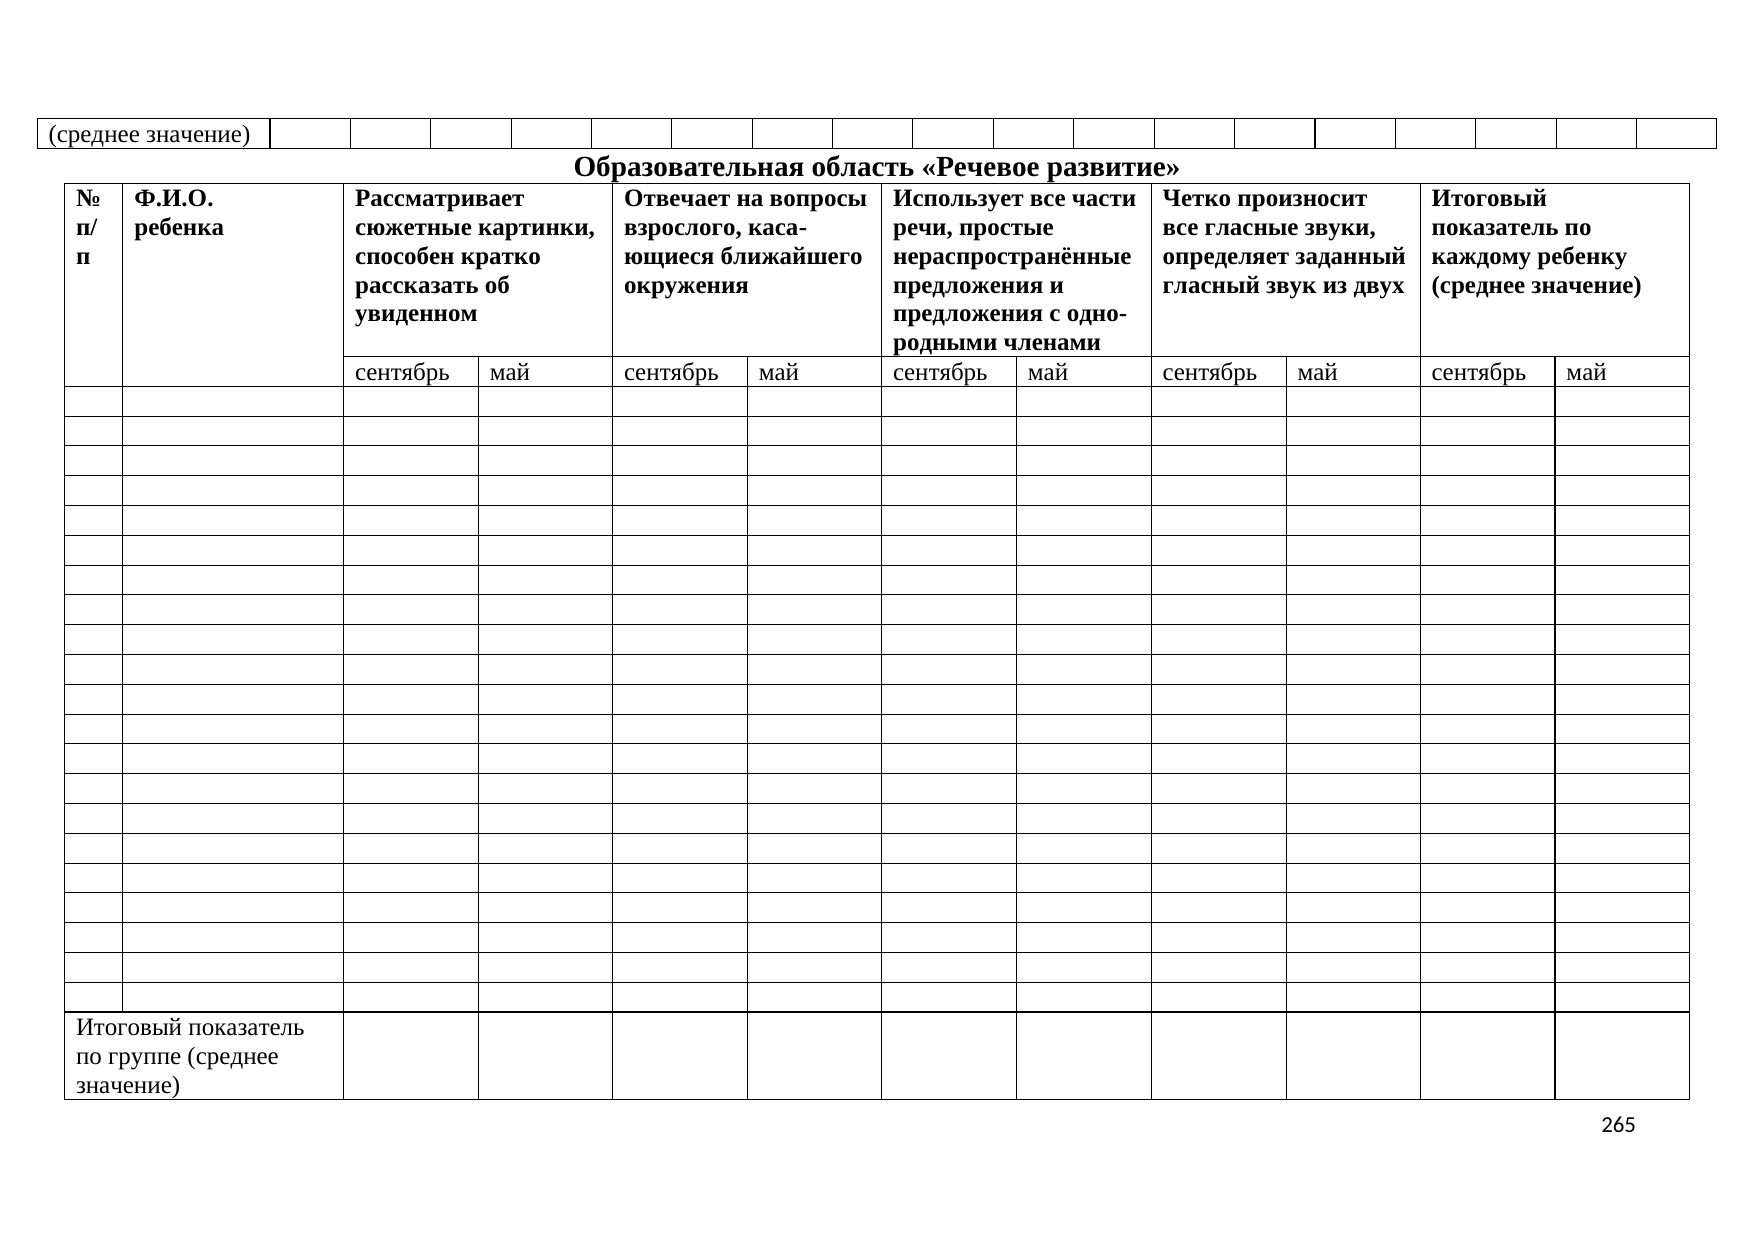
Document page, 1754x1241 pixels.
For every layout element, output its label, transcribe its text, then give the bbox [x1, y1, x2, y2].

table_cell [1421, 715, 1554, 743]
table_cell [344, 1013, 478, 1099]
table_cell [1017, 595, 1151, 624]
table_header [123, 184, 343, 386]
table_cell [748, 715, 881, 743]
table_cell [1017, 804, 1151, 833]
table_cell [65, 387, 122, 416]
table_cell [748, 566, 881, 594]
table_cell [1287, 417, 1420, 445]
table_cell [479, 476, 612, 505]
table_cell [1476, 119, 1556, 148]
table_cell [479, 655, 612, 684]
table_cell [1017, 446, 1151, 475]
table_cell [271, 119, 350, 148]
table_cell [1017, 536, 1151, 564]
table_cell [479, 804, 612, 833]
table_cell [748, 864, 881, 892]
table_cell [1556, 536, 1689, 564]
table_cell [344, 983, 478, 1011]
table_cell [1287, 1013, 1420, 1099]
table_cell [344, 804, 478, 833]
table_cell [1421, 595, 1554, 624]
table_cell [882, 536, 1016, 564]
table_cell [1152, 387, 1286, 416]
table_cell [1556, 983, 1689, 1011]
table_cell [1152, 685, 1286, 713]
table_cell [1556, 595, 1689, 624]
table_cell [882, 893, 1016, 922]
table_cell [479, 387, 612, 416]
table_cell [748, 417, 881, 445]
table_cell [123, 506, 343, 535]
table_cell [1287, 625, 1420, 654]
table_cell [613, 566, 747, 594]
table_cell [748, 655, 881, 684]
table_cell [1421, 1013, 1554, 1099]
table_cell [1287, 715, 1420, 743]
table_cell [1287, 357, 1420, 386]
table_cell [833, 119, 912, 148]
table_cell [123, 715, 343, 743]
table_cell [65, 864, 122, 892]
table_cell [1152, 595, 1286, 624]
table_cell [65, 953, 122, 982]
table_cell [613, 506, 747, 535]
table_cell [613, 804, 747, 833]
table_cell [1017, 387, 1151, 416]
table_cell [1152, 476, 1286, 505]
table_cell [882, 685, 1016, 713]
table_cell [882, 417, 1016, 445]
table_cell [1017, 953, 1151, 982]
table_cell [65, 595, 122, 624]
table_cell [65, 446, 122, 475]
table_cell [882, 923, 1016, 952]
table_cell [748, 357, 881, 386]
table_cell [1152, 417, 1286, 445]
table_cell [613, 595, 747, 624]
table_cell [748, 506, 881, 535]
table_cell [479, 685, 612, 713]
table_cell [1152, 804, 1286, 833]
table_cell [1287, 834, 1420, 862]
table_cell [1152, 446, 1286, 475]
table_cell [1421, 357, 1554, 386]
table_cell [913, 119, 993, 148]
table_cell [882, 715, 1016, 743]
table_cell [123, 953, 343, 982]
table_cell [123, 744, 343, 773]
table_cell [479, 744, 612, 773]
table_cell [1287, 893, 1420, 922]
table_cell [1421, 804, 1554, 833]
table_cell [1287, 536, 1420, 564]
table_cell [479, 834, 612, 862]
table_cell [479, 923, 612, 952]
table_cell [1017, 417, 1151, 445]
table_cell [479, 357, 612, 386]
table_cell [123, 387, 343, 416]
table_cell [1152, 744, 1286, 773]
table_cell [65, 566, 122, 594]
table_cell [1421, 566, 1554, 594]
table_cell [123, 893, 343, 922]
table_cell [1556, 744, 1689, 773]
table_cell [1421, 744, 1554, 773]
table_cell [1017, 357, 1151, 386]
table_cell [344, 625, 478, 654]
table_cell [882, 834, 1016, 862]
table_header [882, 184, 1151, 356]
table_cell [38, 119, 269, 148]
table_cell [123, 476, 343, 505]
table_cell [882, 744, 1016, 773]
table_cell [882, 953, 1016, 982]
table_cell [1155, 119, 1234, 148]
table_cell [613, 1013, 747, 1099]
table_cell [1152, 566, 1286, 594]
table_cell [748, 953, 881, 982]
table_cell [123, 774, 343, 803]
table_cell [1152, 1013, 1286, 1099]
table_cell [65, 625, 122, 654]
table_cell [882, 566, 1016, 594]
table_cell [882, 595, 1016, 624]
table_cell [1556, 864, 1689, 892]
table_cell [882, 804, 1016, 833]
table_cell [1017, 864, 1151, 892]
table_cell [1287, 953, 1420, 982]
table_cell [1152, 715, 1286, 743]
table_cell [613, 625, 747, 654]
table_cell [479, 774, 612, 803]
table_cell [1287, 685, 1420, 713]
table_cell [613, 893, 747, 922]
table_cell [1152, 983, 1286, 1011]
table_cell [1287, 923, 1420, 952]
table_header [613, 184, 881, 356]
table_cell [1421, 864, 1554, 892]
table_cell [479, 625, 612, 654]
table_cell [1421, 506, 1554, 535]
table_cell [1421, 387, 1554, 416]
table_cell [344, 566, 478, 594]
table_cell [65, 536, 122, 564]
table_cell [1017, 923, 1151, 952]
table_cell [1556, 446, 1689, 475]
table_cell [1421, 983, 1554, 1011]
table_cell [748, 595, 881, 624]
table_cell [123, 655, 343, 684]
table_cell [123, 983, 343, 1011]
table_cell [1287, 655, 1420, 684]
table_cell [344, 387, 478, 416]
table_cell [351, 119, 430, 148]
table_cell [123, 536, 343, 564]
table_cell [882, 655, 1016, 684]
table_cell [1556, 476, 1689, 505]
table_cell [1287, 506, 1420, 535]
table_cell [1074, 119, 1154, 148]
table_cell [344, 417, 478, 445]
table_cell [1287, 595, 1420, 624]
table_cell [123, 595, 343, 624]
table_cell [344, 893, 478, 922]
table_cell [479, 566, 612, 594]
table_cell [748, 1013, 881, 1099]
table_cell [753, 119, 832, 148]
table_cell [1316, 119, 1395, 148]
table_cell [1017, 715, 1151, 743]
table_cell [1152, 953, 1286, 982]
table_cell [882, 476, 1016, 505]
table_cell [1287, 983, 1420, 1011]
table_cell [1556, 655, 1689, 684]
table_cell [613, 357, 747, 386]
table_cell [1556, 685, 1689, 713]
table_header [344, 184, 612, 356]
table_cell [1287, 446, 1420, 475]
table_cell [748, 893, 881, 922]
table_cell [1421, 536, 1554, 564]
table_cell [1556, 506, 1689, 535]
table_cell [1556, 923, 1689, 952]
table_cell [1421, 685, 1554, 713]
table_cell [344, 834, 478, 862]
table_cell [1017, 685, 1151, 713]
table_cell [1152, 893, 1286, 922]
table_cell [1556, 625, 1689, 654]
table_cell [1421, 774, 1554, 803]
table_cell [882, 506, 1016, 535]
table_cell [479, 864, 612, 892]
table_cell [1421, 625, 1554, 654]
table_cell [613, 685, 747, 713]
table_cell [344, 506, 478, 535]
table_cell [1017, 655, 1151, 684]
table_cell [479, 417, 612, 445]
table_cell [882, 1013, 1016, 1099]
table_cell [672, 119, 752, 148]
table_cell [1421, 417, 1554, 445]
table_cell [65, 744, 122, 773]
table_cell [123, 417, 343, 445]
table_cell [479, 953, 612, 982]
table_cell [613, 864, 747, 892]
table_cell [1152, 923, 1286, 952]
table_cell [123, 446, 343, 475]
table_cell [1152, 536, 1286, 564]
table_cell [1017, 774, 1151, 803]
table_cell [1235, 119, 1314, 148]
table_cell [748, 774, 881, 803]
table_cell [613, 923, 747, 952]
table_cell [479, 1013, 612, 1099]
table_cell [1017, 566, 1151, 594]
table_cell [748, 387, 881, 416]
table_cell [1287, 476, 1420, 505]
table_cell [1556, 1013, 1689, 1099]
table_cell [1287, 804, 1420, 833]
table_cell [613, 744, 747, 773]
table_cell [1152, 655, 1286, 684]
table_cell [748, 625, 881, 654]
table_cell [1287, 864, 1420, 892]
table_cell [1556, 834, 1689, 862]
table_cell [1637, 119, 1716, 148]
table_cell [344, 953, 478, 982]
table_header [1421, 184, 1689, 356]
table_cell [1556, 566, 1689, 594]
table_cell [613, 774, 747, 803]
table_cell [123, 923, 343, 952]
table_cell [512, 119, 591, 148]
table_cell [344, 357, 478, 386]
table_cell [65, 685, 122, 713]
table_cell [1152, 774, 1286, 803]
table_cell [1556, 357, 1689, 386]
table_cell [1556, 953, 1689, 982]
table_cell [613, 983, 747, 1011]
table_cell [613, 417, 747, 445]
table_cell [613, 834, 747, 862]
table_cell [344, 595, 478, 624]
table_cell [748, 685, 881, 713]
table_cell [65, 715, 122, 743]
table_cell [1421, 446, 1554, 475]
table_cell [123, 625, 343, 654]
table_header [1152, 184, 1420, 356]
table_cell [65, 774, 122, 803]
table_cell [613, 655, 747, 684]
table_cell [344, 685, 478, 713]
text Образовательная область «Речевое развитие» [118, 149, 1636, 182]
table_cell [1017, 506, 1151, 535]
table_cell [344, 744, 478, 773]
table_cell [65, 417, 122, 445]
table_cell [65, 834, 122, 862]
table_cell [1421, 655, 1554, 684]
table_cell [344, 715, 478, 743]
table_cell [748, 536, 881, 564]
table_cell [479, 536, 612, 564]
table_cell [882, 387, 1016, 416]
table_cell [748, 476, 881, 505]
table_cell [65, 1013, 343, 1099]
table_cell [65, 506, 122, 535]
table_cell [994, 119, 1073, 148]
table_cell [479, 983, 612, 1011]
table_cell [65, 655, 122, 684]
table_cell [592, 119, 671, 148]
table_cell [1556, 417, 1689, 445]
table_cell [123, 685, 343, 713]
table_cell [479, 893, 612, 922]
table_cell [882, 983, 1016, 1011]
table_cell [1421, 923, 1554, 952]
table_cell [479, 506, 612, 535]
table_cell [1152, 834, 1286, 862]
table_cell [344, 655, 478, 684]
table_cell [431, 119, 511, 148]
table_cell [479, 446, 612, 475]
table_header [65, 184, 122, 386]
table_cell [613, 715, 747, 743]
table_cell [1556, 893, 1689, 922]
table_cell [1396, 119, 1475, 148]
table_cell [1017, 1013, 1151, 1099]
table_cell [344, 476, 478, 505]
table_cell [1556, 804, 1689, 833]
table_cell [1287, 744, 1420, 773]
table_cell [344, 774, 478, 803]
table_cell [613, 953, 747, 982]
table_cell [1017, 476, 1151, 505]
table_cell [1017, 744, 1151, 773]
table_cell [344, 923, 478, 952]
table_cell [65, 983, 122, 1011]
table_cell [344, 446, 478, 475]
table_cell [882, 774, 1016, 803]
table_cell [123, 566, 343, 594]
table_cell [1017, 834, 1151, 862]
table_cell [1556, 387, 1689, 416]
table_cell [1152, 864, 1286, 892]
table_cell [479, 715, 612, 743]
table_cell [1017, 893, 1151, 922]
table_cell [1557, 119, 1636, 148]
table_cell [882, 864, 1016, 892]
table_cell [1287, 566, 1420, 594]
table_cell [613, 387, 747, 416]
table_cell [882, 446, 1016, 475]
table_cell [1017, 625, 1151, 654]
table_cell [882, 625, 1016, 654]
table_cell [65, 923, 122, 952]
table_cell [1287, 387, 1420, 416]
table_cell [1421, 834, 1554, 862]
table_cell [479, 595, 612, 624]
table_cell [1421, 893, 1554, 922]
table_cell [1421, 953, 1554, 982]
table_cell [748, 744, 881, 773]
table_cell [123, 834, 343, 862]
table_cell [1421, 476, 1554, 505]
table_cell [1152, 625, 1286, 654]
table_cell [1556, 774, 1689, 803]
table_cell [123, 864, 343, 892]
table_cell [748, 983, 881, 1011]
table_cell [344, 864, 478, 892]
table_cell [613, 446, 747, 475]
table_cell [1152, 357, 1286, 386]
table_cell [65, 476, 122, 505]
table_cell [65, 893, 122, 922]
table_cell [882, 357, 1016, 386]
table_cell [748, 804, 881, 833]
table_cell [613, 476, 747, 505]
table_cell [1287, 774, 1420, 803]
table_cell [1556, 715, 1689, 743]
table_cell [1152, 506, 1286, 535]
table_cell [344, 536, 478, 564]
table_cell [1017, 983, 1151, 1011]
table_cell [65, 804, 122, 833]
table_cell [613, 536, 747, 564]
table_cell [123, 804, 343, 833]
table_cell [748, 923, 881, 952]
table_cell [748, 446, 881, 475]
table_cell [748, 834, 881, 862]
